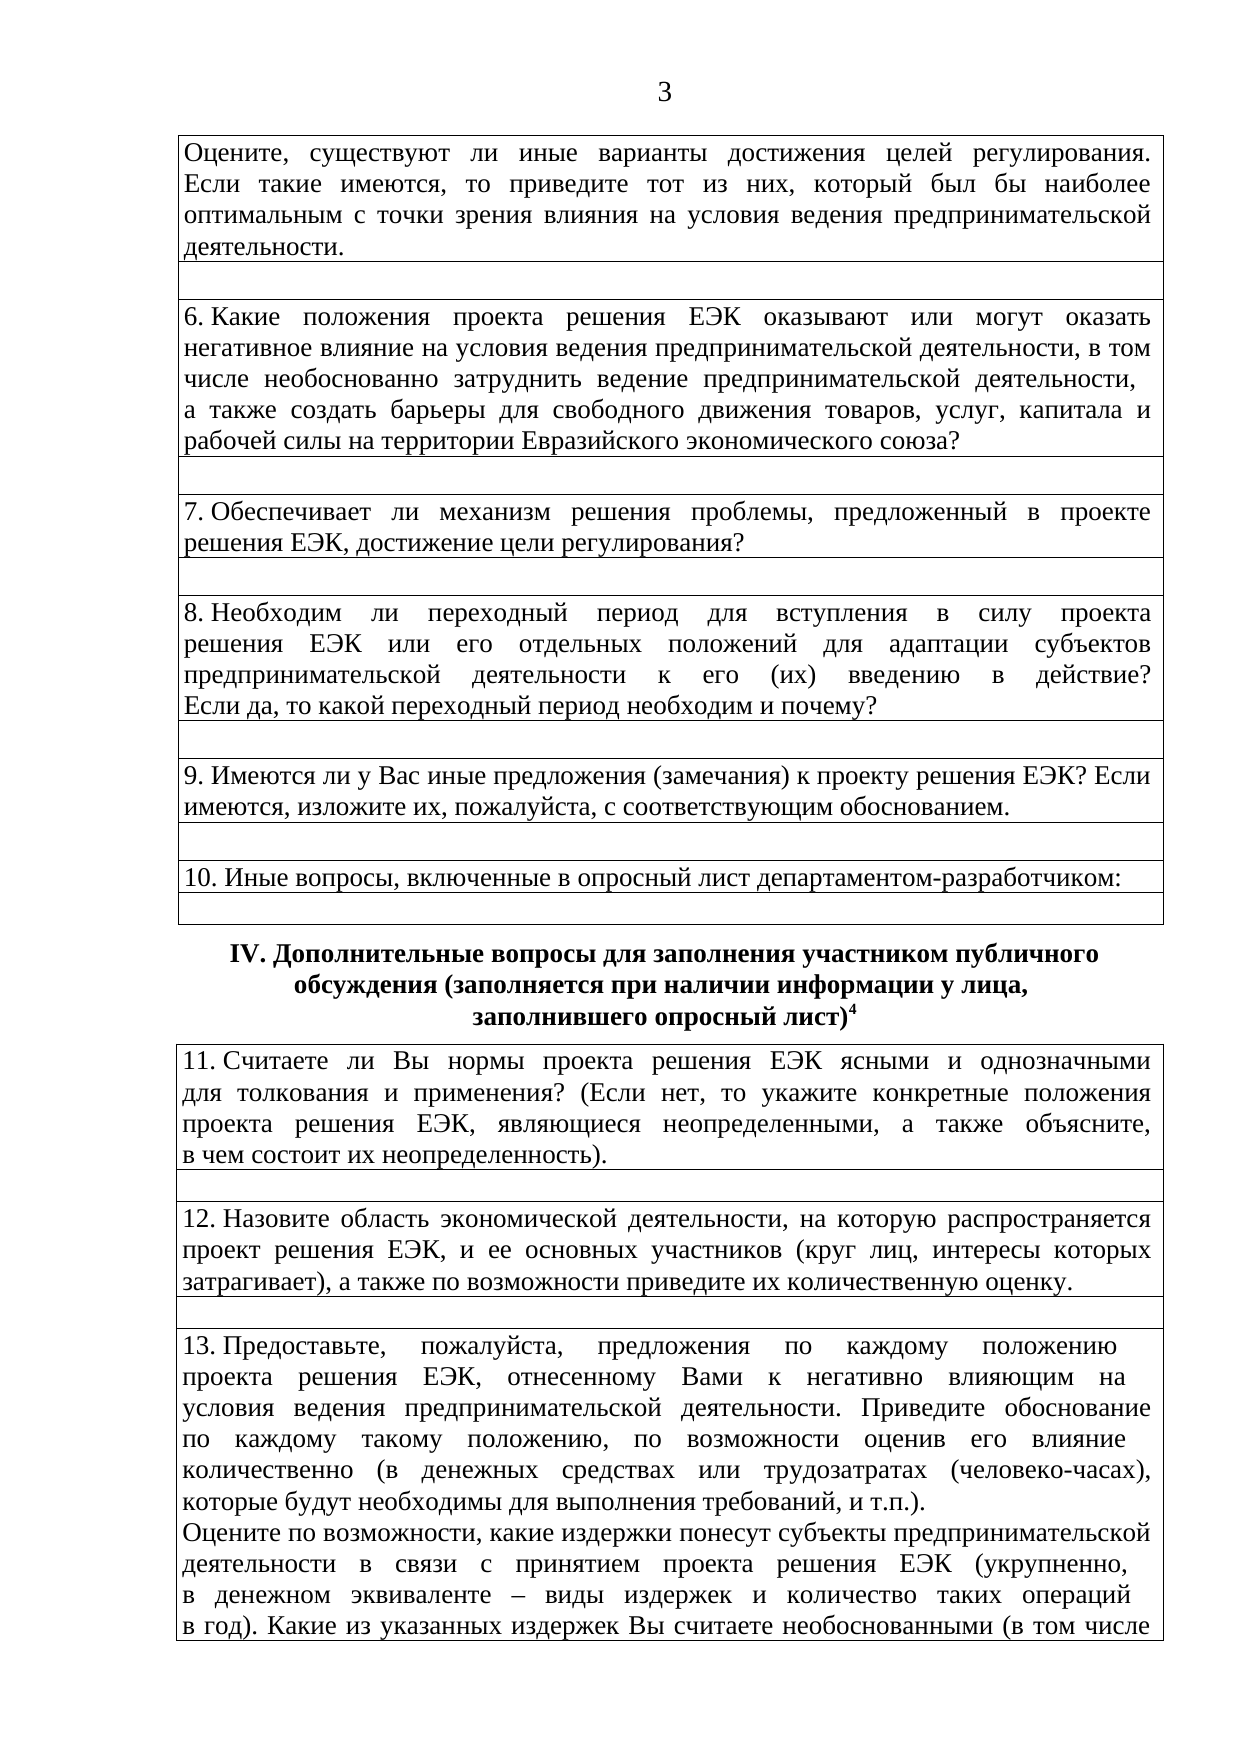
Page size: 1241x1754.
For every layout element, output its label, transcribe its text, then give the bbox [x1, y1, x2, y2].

table_cell [179, 457, 1163, 493]
table_cell 12. Назовите область экономической деятельности, на которую распространяется проект решения ЕЭК, и ее основных участников (круг лиц, интересы которых затрагивает), а также по возможности приведите их количественную оценку. [177, 1202, 1163, 1296]
text IV. Дополнительные вопросы для заполнения участником публичного обсуждения (заполняется при наличии информации у лица, заполнившего опросный лист)4 [177, 937, 1152, 1031]
table_cell [179, 262, 1163, 299]
table_cell 8. Необходим ли переходный период для вступления в силу проекта решения ЕЭК или его отдельных положений для адаптации субъектов предпринимательской деятельности к его (их) введению в действие? Если да, то какой переходный период необходим и почему? [179, 596, 1163, 720]
table_cell [177, 1170, 1163, 1201]
table_cell 6. Какие положения проекта решения ЕЭК оказывают или могут оказать негативное влияние на условия ведения предпринимательской деятельности, в том числе необоснованно затруднить ведение предпринимательской деятельности, а также создать барьеры для свободного движения товаров, услуг, капитала и рабочей силы на территории Евразийского экономического союза? [179, 300, 1163, 456]
table_header 11. Считаете ли Вы нормы проекта решения ЕЭК ясными и однозначными для толкования и применения? (Если нет, то укажите конкретные положения проекта решения ЕЭК, являющиеся неопределенными, а также объясните, в чем состоит их неопределенность). [177, 1045, 1163, 1169]
table_cell [179, 823, 1163, 859]
table_cell 9. Имеются ли у Вас иные предложения (замечания) к проекту решения ЕЭК? Если имеются, изложите их, пожалуйста, с соответствующим обоснованием. [179, 759, 1163, 822]
table_cell [179, 721, 1163, 758]
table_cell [177, 1329, 1163, 1640]
table_cell [177, 1297, 1163, 1328]
table_cell [179, 558, 1163, 595]
table_cell 10. Иные вопросы, включенные в опросный лист департаментом-разработчиком: [179, 861, 1163, 892]
table_cell 7. Обеспечивает ли механизм решения проблемы, предложенный в проекте решения ЕЭК, достижение цели регулирования? [179, 495, 1163, 557]
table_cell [179, 136, 1163, 261]
table_cell [179, 893, 1163, 924]
